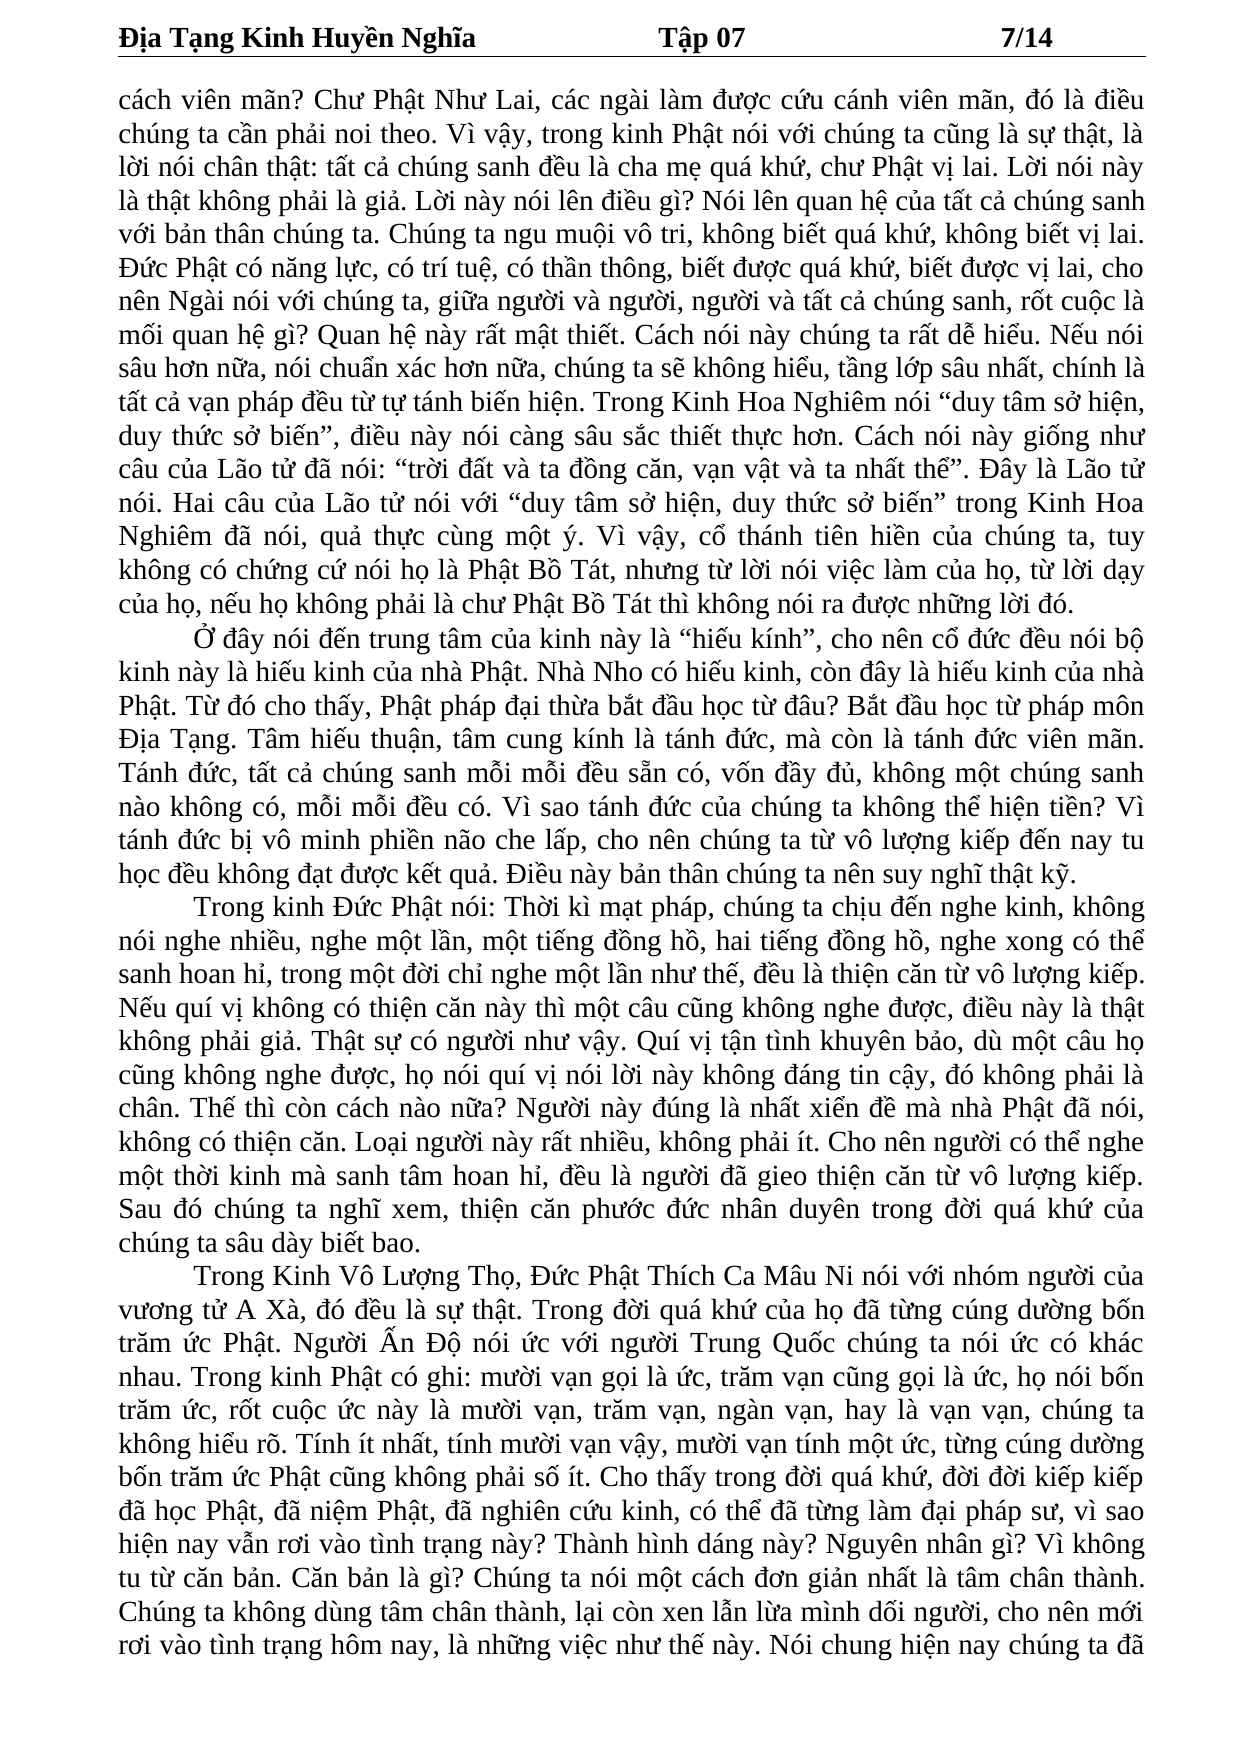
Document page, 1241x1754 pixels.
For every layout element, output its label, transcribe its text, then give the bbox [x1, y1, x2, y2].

text Ở đây nói đến trung tâm của kinh này là “hiếu kính”, cho nên cổ đức đều nói bộ kinh này là hiếu kinh của nhà Phật. Nhà Nho có hiếu kinh, còn đây là hiếu kinh của nhà Phật. Từ đó cho thấy, Phật pháp đại thừa bắt đầu học từ đâu? Bắt đầu học từ pháp môn Địa Tạng. Tâm hiếu thuận, tâm cung kính là tánh đức, mà còn là tánh đức viên mãn. Tánh đức, tất cả chúng sanh mỗi mỗi đều sẵn có, vốn đầy đủ, không một chúng sanh nào không có, mỗi mỗi đều có. Vì sao tánh đức của chúng ta không thể hiện tiền? Vì tánh đức bị vô minh phiền não che lấp, cho nên chúng ta từ vô lượng kiếp đến nay tu học đều không đạt được kết quả. Điều này bản thân chúng ta nên suy nghĩ thật kỹ. [118, 621, 1146, 889]
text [118, 1258, 1146, 1661]
text Trong kinh Đức Phật nói: Thời kì mạt pháp, chúng ta chịu đến nghe kinh, không nói nghe nhiều, nghe một lần, một tiếng đồng hồ, hai tiếng đồng hồ, nghe xong có thể sanh hoan hỉ, trong một đời chỉ nghe một lần như thế, đều là thiện căn từ vô lượng kiếp. Nếu quí vị không có thiện căn này thì một câu cũng không nghe được, điều này là thật không phải giả. Thật sự có người như vậy. Quí vị tận tình khuyên bảo, dù một câu họ cũng không nghe được, họ nói quí vị nói lời này không đáng tin cậy, đó không phải là chân. Thế thì còn cách nào nữa? Người này đúng là nhất xiển đề mà nhà Phật đã nói, không có thiện căn. Loại người này rất nhiều, không phải ít. Cho nên người có thể nghe một thời kinh mà sanh tâm hoan hỉ, đều là người đã gieo thiện căn từ vô lượng kiếp. Sau đó chúng ta nghĩ xem, thiện căn phước đức nhân duyên trong đời quá khứ của chúng ta sâu dày biết bao. [118, 889, 1146, 1258]
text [118, 82, 1146, 621]
